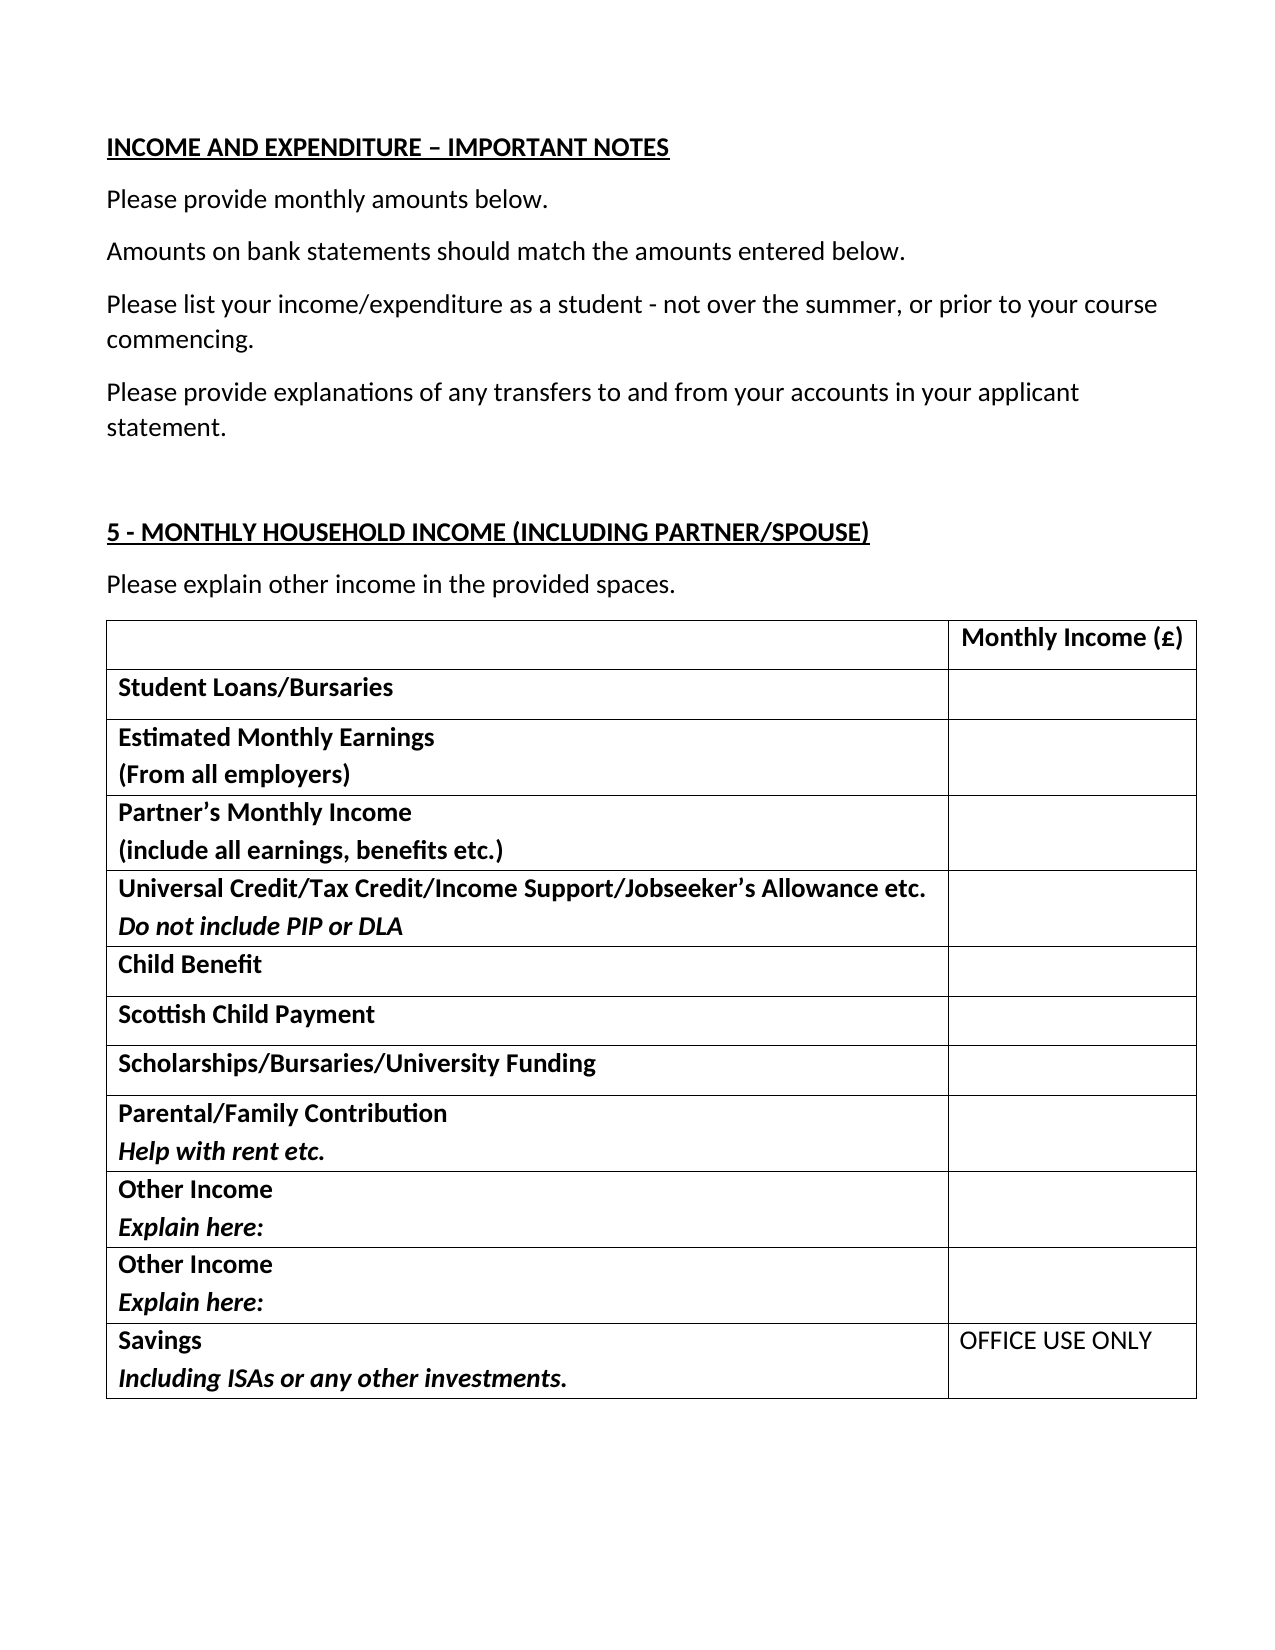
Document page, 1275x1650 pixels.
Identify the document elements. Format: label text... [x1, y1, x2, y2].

table_cell [949, 947, 1196, 996]
table_cell Student Loans/Bursaries [107, 670, 948, 719]
text Amounts on bank statements should match the amounts entered below. [106, 234, 1169, 267]
table_cell Other Income Explain here: [107, 1248, 948, 1322]
table_cell Parental/Family Contribution Help with rent etc. [107, 1096, 948, 1171]
table_cell Estimated Monthly Earnings (From all employers) [107, 720, 948, 794]
table_cell [949, 997, 1196, 1045]
text Please provide explanations of any transfers to and from your accounts in your applicant statement. [106, 375, 1169, 443]
text Please provide monthly amounts below. [106, 182, 1169, 215]
text INCOME AND EXPENDITURE – IMPORTANT NOTES [106, 130, 1169, 163]
table_cell [949, 871, 1196, 946]
text Please list your income/expenditure as a student - not over the summer, or prior to your course commencing. [106, 287, 1169, 355]
text Please explain other income in the provided spaces. [106, 567, 1169, 600]
table_cell Partner’s Monthly Income (include all earnings, benefits etc.) [107, 796, 948, 870]
table_cell OFFICE USE ONLY [949, 1324, 1196, 1398]
table_cell [949, 1172, 1196, 1247]
table_cell Scottish Child Payment [107, 997, 948, 1045]
table_cell Other Income Explain here: [107, 1172, 948, 1247]
table_header Monthly Income (£) [949, 621, 1196, 669]
table_cell [949, 1096, 1196, 1171]
table_cell [949, 720, 1196, 794]
table_cell [949, 1248, 1196, 1322]
table_cell Child Benefit [107, 947, 948, 996]
table_cell [949, 796, 1196, 870]
table_cell [949, 670, 1196, 719]
table_header [107, 621, 948, 669]
table_cell Savings Including ISAs or any other investments. [107, 1324, 948, 1398]
text 5 - MONTHLY HOUSEHOLD INCOME (INCLUDING PARTNER/SPOUSE) [106, 515, 1169, 548]
table_cell Scholarships/Bursaries/University Funding [107, 1046, 948, 1095]
table_cell Universal Credit/Tax Credit/Income Support/Jobseeker’s Allowance etc. Do not include PIP or DLA [107, 871, 948, 946]
table_cell [949, 1046, 1196, 1095]
